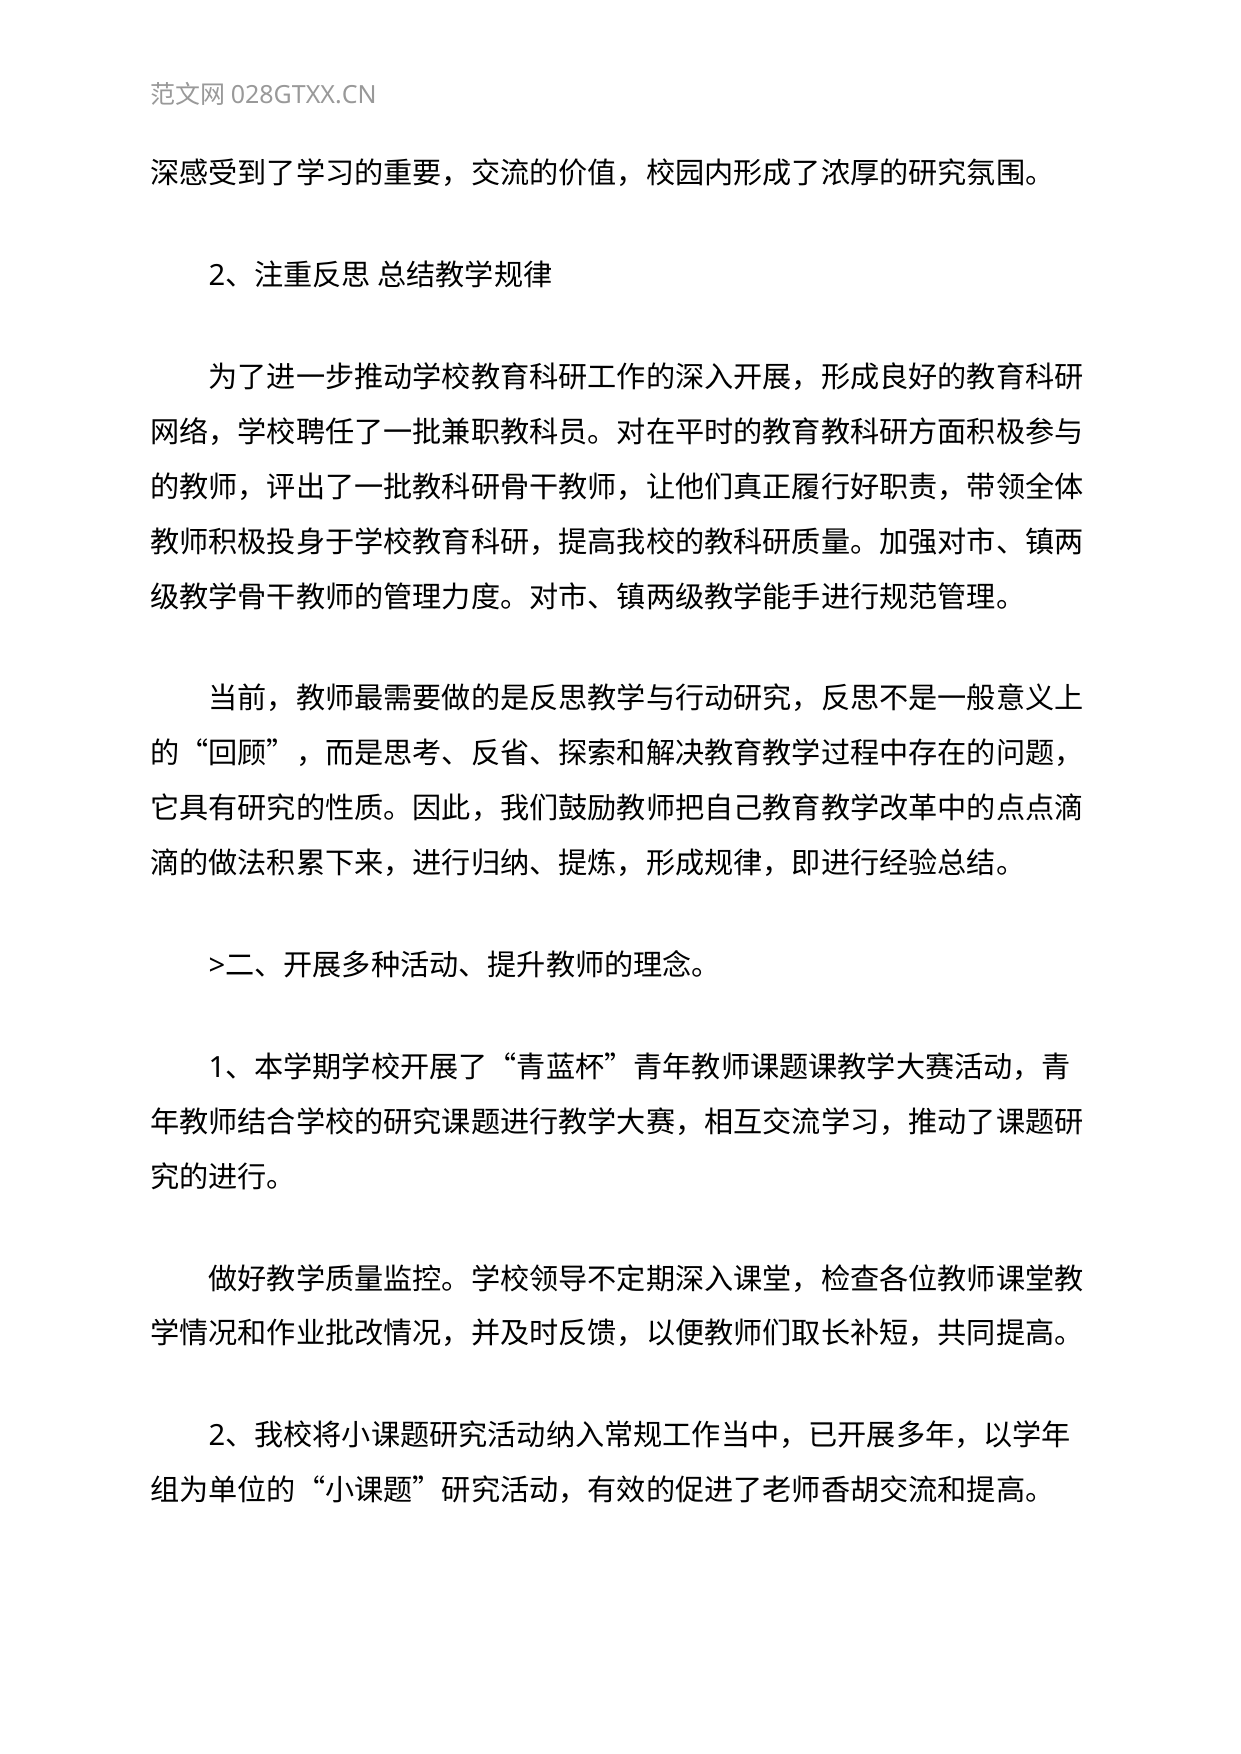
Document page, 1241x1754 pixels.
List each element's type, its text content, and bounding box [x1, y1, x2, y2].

text 1、本学期学校开展了“青蓝杯”青年教师课题课教学大赛活动，青年教师结合学校的研究课题进行教学大赛，相互交流学习，推动了课题研究的进行。 [150, 1043, 1090, 1196]
text 为了进一步推动学校教育科研工作的深入开展，形成良好的教育科研网络，学校聘任了一批兼职教科员。对在平时的教育教科研方面积极参与的教师，评出了一批教科研骨干教师，让他们真正履行好职责，带领全体教师积极投身于学校教育科研，提高我校的教科研质量。加强对市、镇两级教学骨干教师的管理力度。对市、镇两级教学能手进行规范管理。 [150, 354, 1090, 616]
text 2、注重反思 总结教学规律 [150, 252, 1090, 294]
text 当前，教师最需要做的是反思教学与行动研究，反思不是一般意义上的“回顾”，而是思考、反省、探索和解决教育教学过程中存在的问题，它具有研究的性质。因此，我们鼓励教师把自己教育教学改革中的点点滴滴的做法积累下来，进行归纳、提炼，形成规律，即进行经验总结。 [150, 675, 1090, 882]
text 2、我校将小课题研究活动纳入常规工作当中，已开展多年，以学年组为单位的“小课题”研究活动，有效的促进了老师香胡交流和提高。 [150, 1412, 1090, 1509]
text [150, 150, 1090, 192]
text >二、开展多种活动、提升教师的理念。 [150, 942, 1090, 984]
text 做好教学质量监控。学校领导不定期深入课堂，检查各位教师课堂教学情况和作业批改情况，并及时反馈，以便教师们取长补短，共同提高。 [150, 1255, 1090, 1352]
